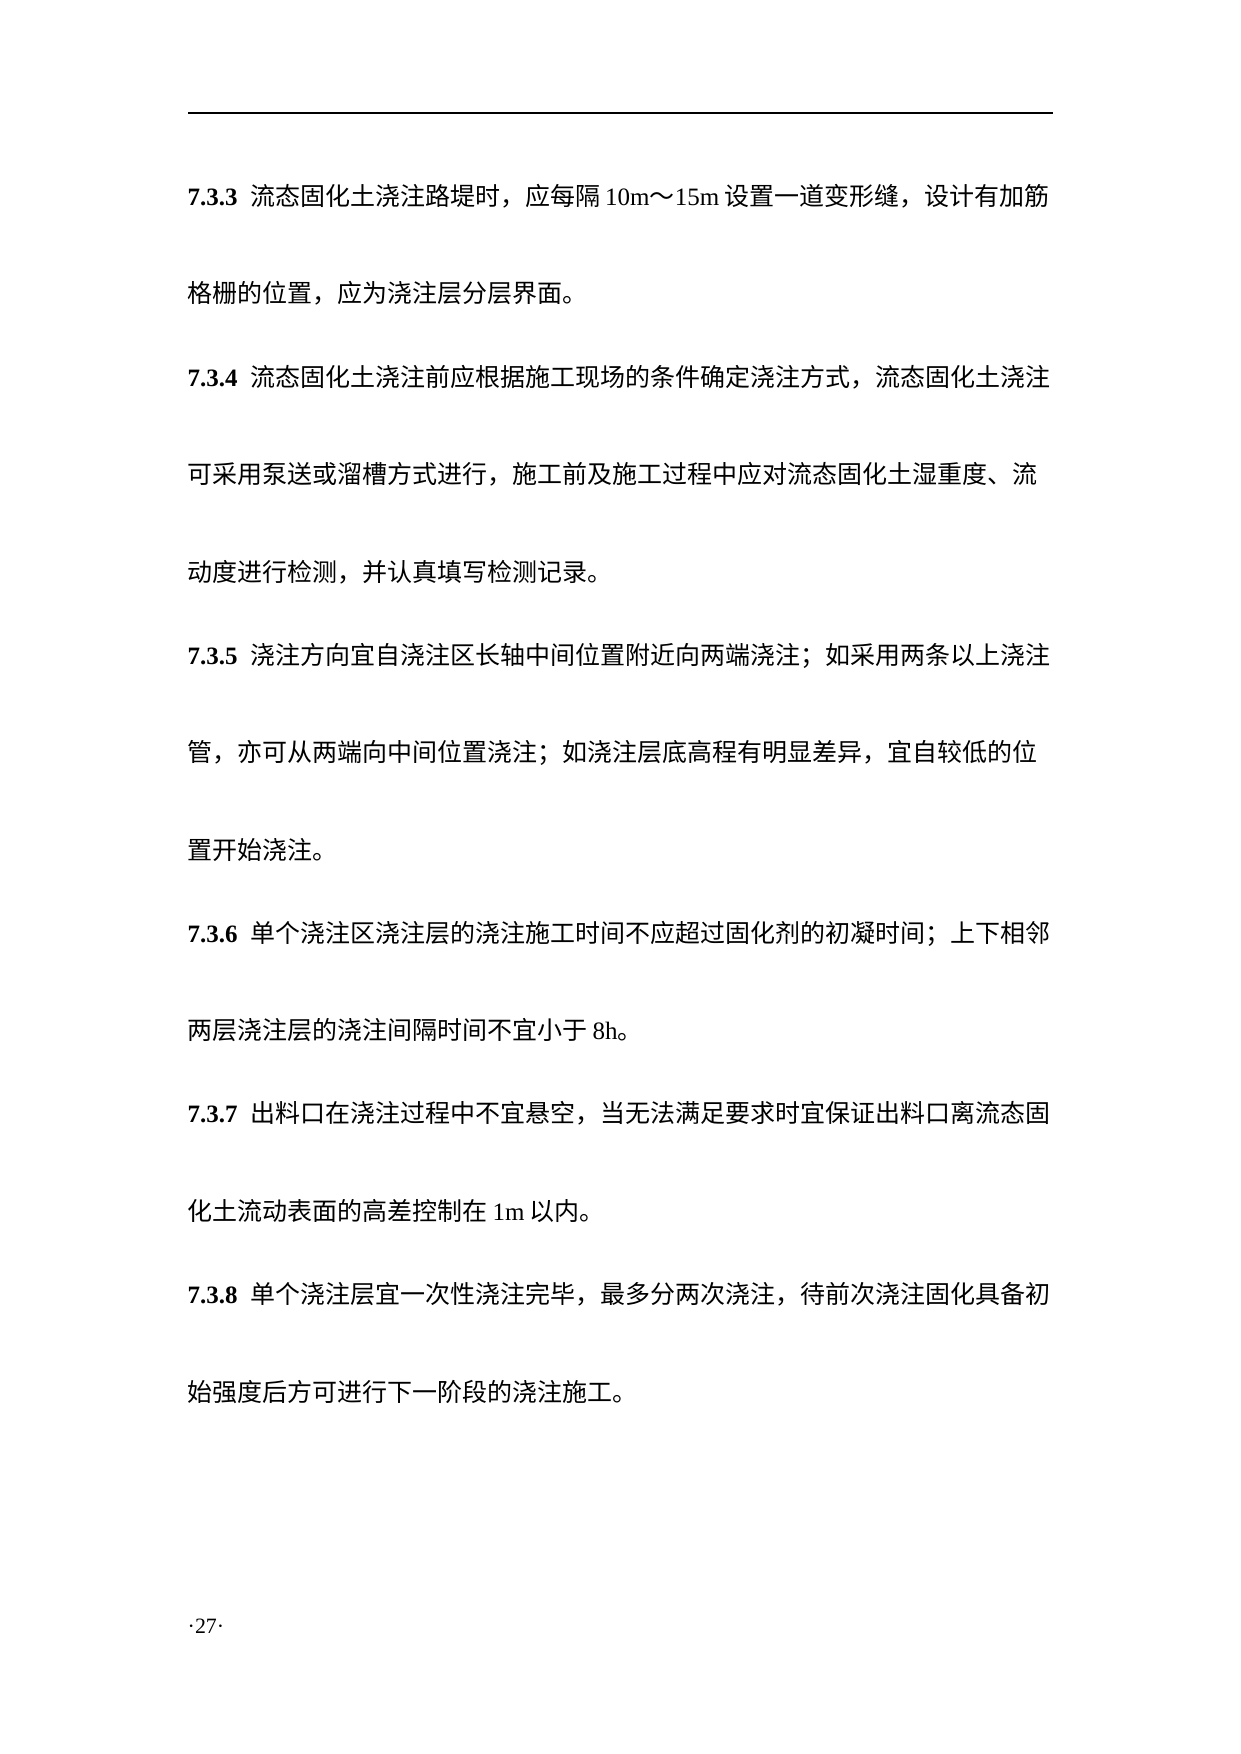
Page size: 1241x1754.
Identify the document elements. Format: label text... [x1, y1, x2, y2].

subtitle 流态固化土浇注前应根据施工现场的条件确定浇注方式，流态固化土浇注可采用泵送或溜槽方式进行，施工前及施工过程中应对流态固化土湿重度、流动度进行检测，并认真填写检测记录。 [187, 343, 1053, 603]
subtitle 出料口在浇注过程中不宜悬空，当无法满足要求时宜保证出料口离流态固化土流动表面的高差控制在1m以内。 [187, 1079, 1053, 1242]
subtitle 单个浇注区浇注层的浇注施工时间不应超过固化剂的初凝时间；上下相邻两层浇注层的浇注间隔时间不宜小于8h。 [187, 899, 1053, 1061]
subtitle 浇注方向宜自浇注区长轴中间位置附近向两端浇注；如采用两条以上浇注管，亦可从两端向中间位置浇注；如浇注层底高程有明显差异，宜自较低的位置开始浇注。 [187, 621, 1053, 881]
subtitle 单个浇注层宜一次性浇注完毕，最多分两次浇注，待前次浇注固化具备初始强度后方可进行下一阶段的浇注施工。 [187, 1260, 1053, 1423]
subtitle 流态固化土浇注路堤时，应每隔10m～15m设置一道变形缝，设计有加筋格栅的位置，应为浇注层分层界面。 [187, 162, 1053, 324]
